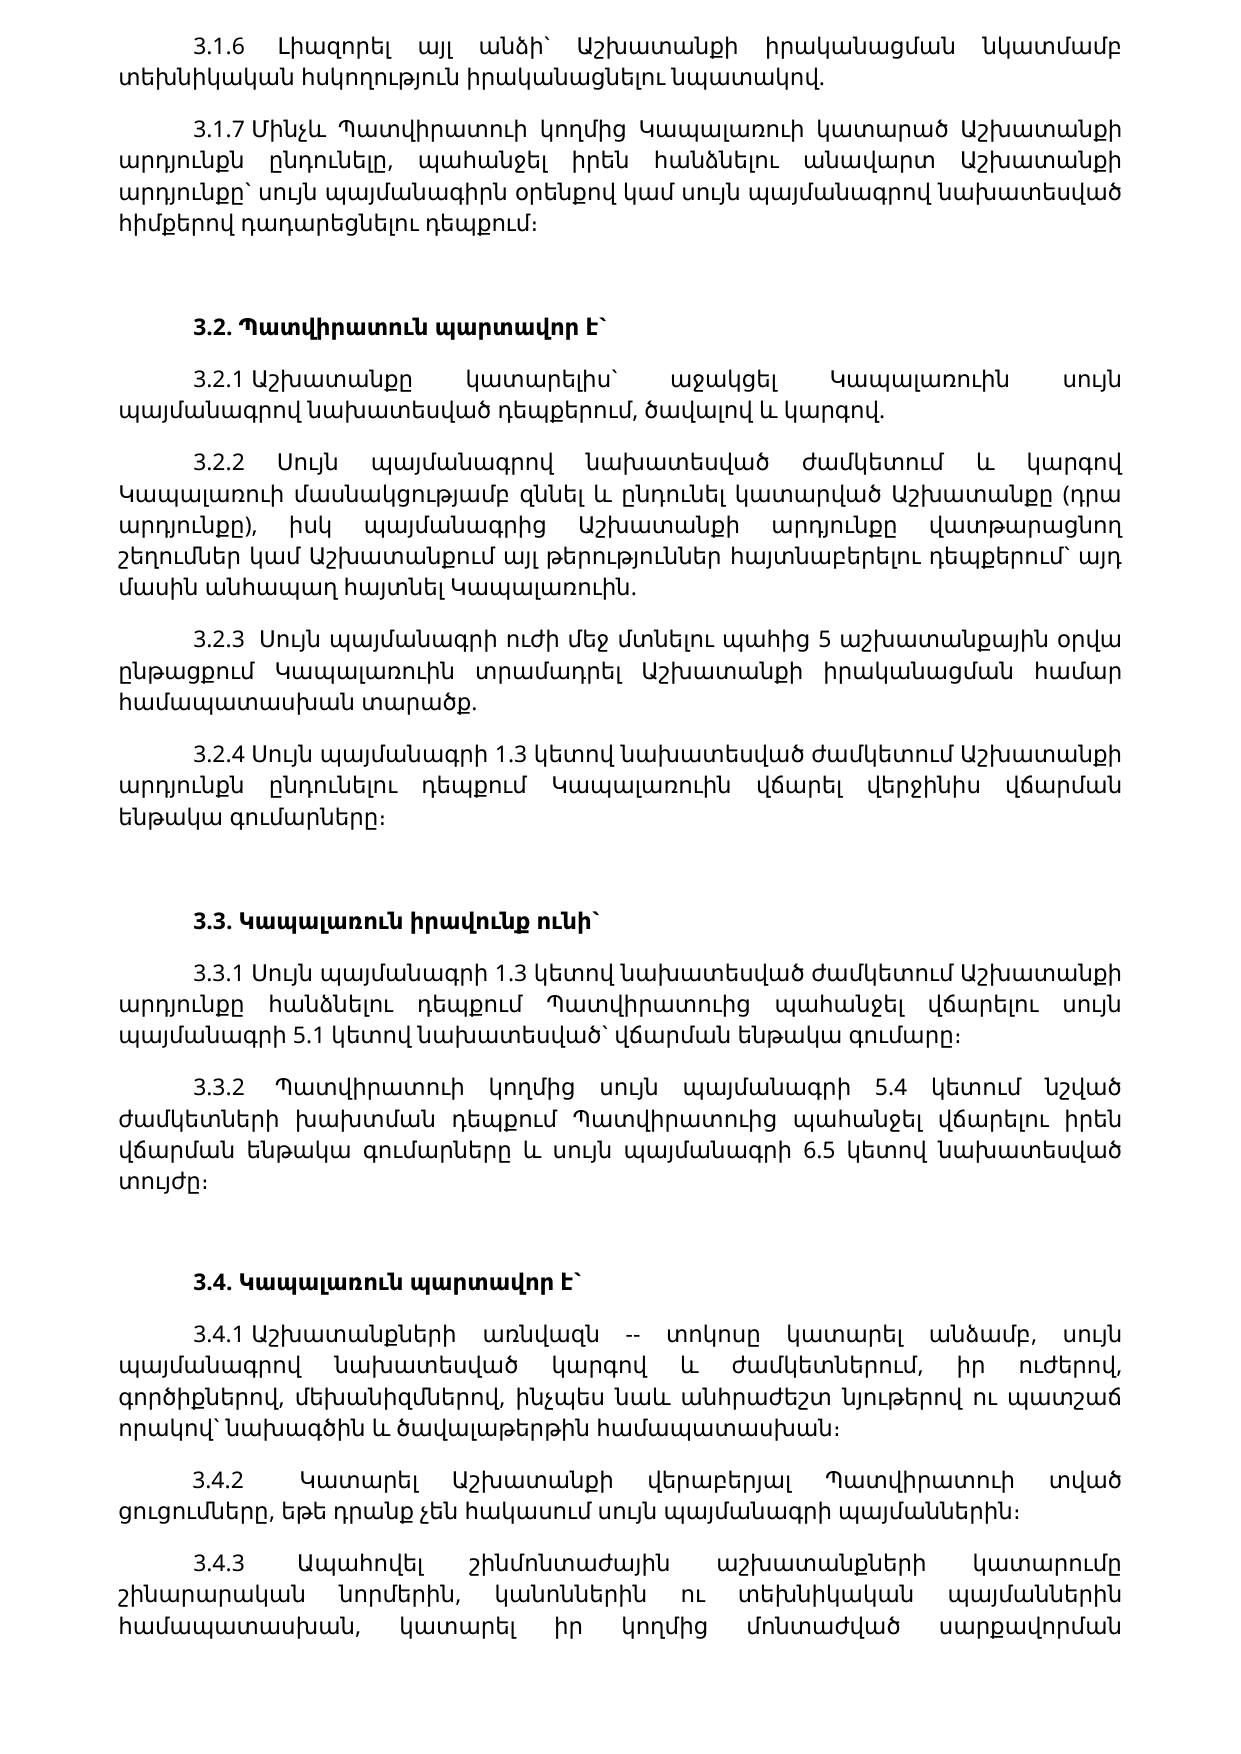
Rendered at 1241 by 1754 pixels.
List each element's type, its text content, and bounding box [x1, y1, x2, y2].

text 3.2.3 Սույն պայմանագրի ուժի մեջ մտնելու պահից 5 աշխատանքային օրվա ընթացքում Կապալառուին տրամադրել Աշխատանքի իրականացման համար համապատասխան տարածք. [118, 623, 1122, 717]
text 3.2.4 Սույն պայմանագրի 1.3 կետով նախատեսված ժամկետում Աշխատանքի արդյունքն ընդունելու դեպքում Կապալառուին վճարել վերջինիս վճարման ենթակա գումարները։ [118, 738, 1122, 832]
text 3.3.2 Պատվիրատուի կողմից սույն պայմանագրի 5.4 կետում նշված ժամկետների խախտման դեպքում Պատվիրատուից պահանջել վճարելու իրեն վճարման ենթակա գումարները և սույն պայմանագրի 6.5 կետով նախատեսված տույժը։ [118, 1071, 1122, 1196]
text 3.2. Պատվիրատուն պարտավոր է` [118, 311, 1122, 342]
text 3.1.6 Լիազորել այլ անձի` Աշխատանքի իրականացման նկատմամբ տեխնիկական հսկողություն իրականացնելու նպատակով. [118, 29, 1122, 92]
text 3.4.1 Աշխատանքների առնվազն -- տոկոսը կատարել անձամբ, սույն պայմանագրով նախատեսված կարգով և ժամկետներում, իր ուժերով, գործիքներով, մեխանիզմներով, ինչպես նաև անհրաժեշտ նյութերով ու պատշաճ որակով` նախագծին և ծավալաթերթին համապատասխան։ [118, 1318, 1122, 1443]
text 3.2.1 Աշխատանքը կատարելիս` աջակցել Կապալառուին սույն պայմանագրով նախատեսված դեպքերում, ծավալով և կարգով. [118, 363, 1122, 425]
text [118, 1547, 1122, 1641]
text 3.2.2 Սույն պայմանագրով նախատեսված ժամկետում և կարգով Կապալառուի մասնակցությամբ զննել և ընդունել կատարված Աշխատանքը (դրա արդյունքը), իսկ պայմանագրից Աշխատանքի արդյունքը վատթարացնող շեղումներ կամ Աշխատանքում այլ թերություններ հայտնաբերելու դեպքերում` այդ մասին անհապաղ հայտնել Կապալառուին. [118, 446, 1122, 602]
text 3.3. Կապալառուն իրավունք ունի` [118, 904, 1122, 936]
text 3.4. Կապալառուն պարտավոր է` [118, 1266, 1122, 1297]
text 3.4.2 Կատարել Աշխատանքի վերաբերյալ Պատվիրատուի տված ցուցումները, եթե դրանք չեն հակասում սույն պայմանագրի պայմաններին։ [118, 1464, 1122, 1526]
text 3.1.7 Մինչև Պատվիրատուի կողմից Կապալառուի կատարած Աշխատանքի արդյունքն ընդունելը, պահանջել իրեն հանձնելու անավարտ Աշխատանքի արդյունքը` սույն պայմանագիրն օրենքով կամ սույն պայմանագրով նախատեսված հիմքերով դադարեցնելու դեպքում։ [118, 113, 1122, 238]
text 3.3.1 Սույն պայմանագրի 1.3 կետով նախատեսված ժամկետում Աշխատանքի արդյունքը հանձնելու դեպքում Պատվիրատուից պահանջել վճարելու սույն պայմանագրի 5.1 կետով նախատեսված` վճարման ենթակա գումարը։ [118, 957, 1122, 1050]
